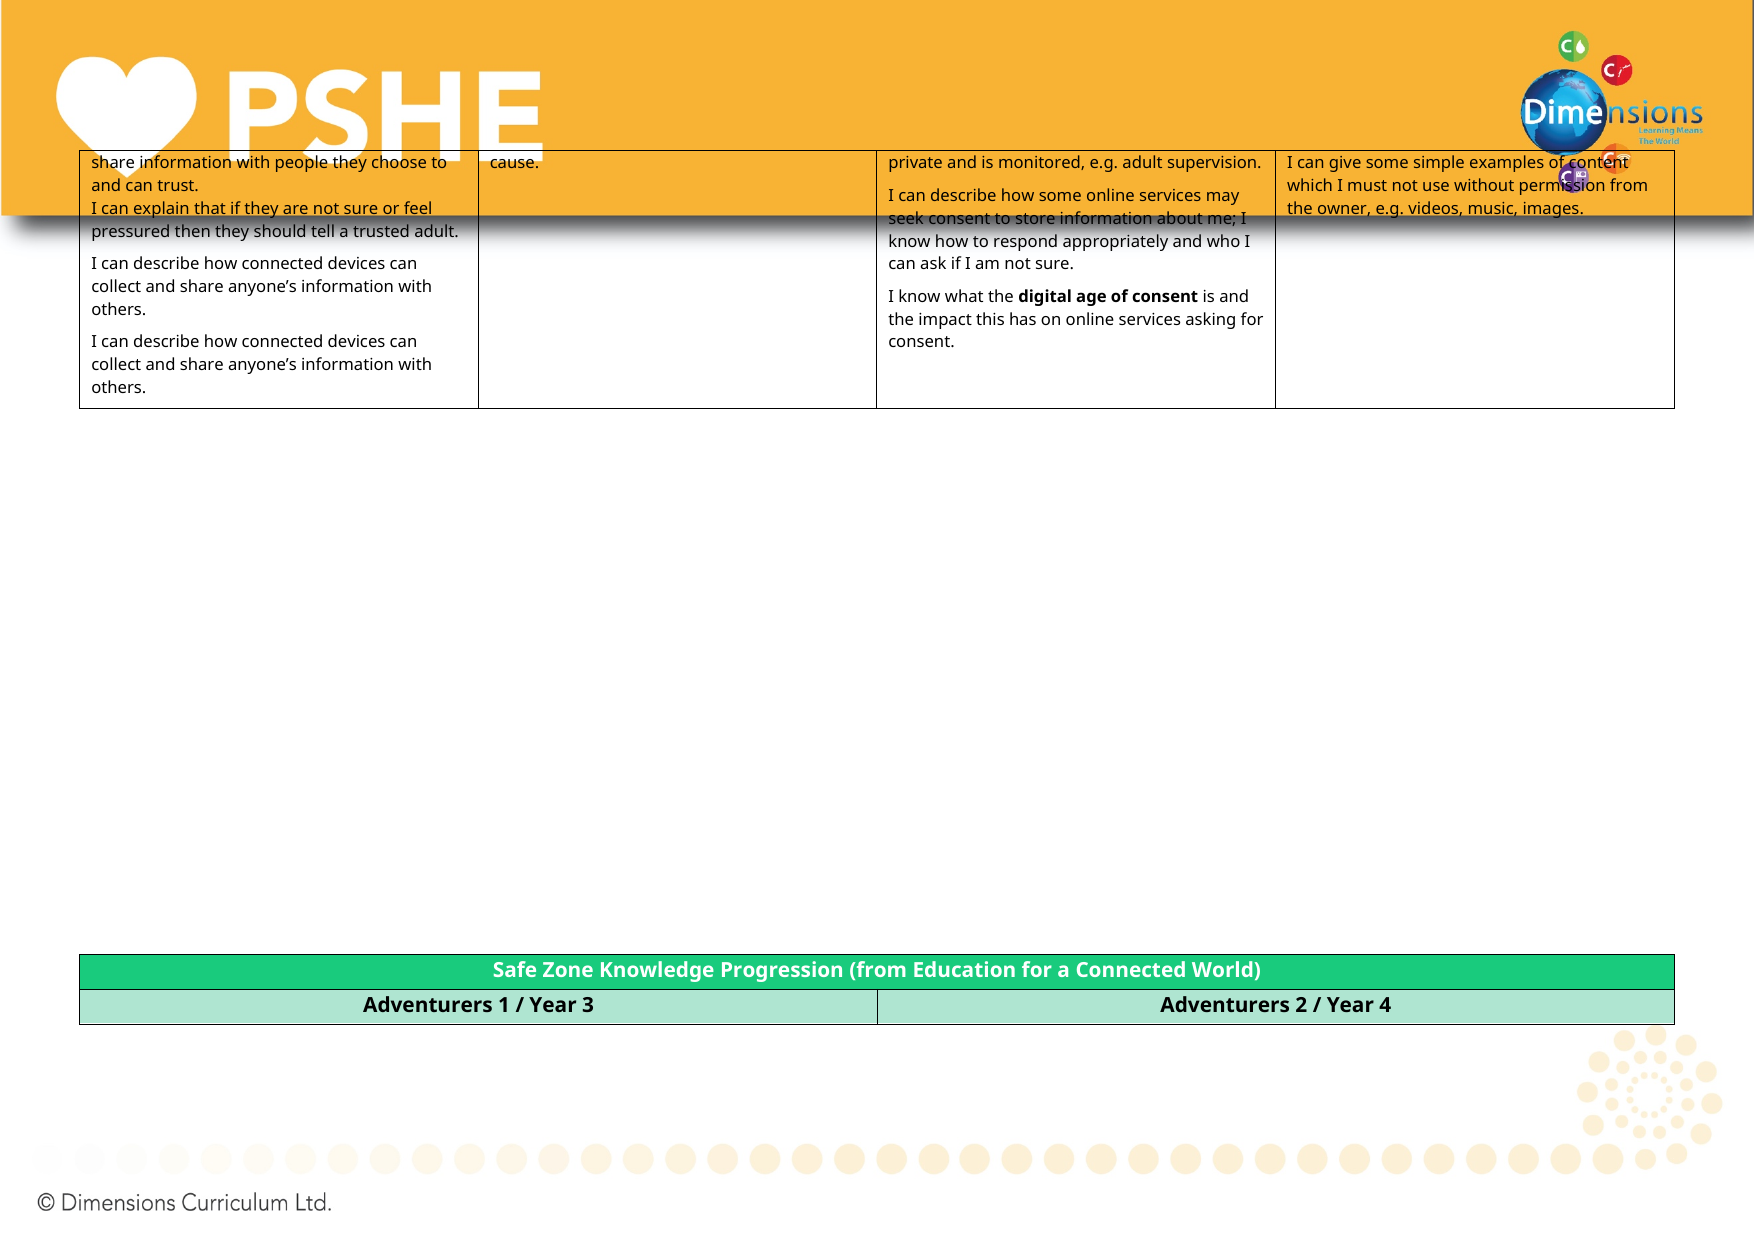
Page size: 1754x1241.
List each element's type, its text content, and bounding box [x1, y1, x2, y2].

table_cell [1276, 151, 1674, 408]
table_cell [80, 151, 478, 408]
picture [0, 0, 1754, 1240]
table_header Safe Zone Knowledge Progression (from Education for a Connected World) [80, 955, 1674, 989]
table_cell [877, 151, 1275, 408]
table_cell Adventurers 2 / Year 4 [878, 990, 1674, 1023]
table_cell Adventurers 1 / Year 3 [80, 990, 877, 1023]
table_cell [479, 151, 876, 408]
